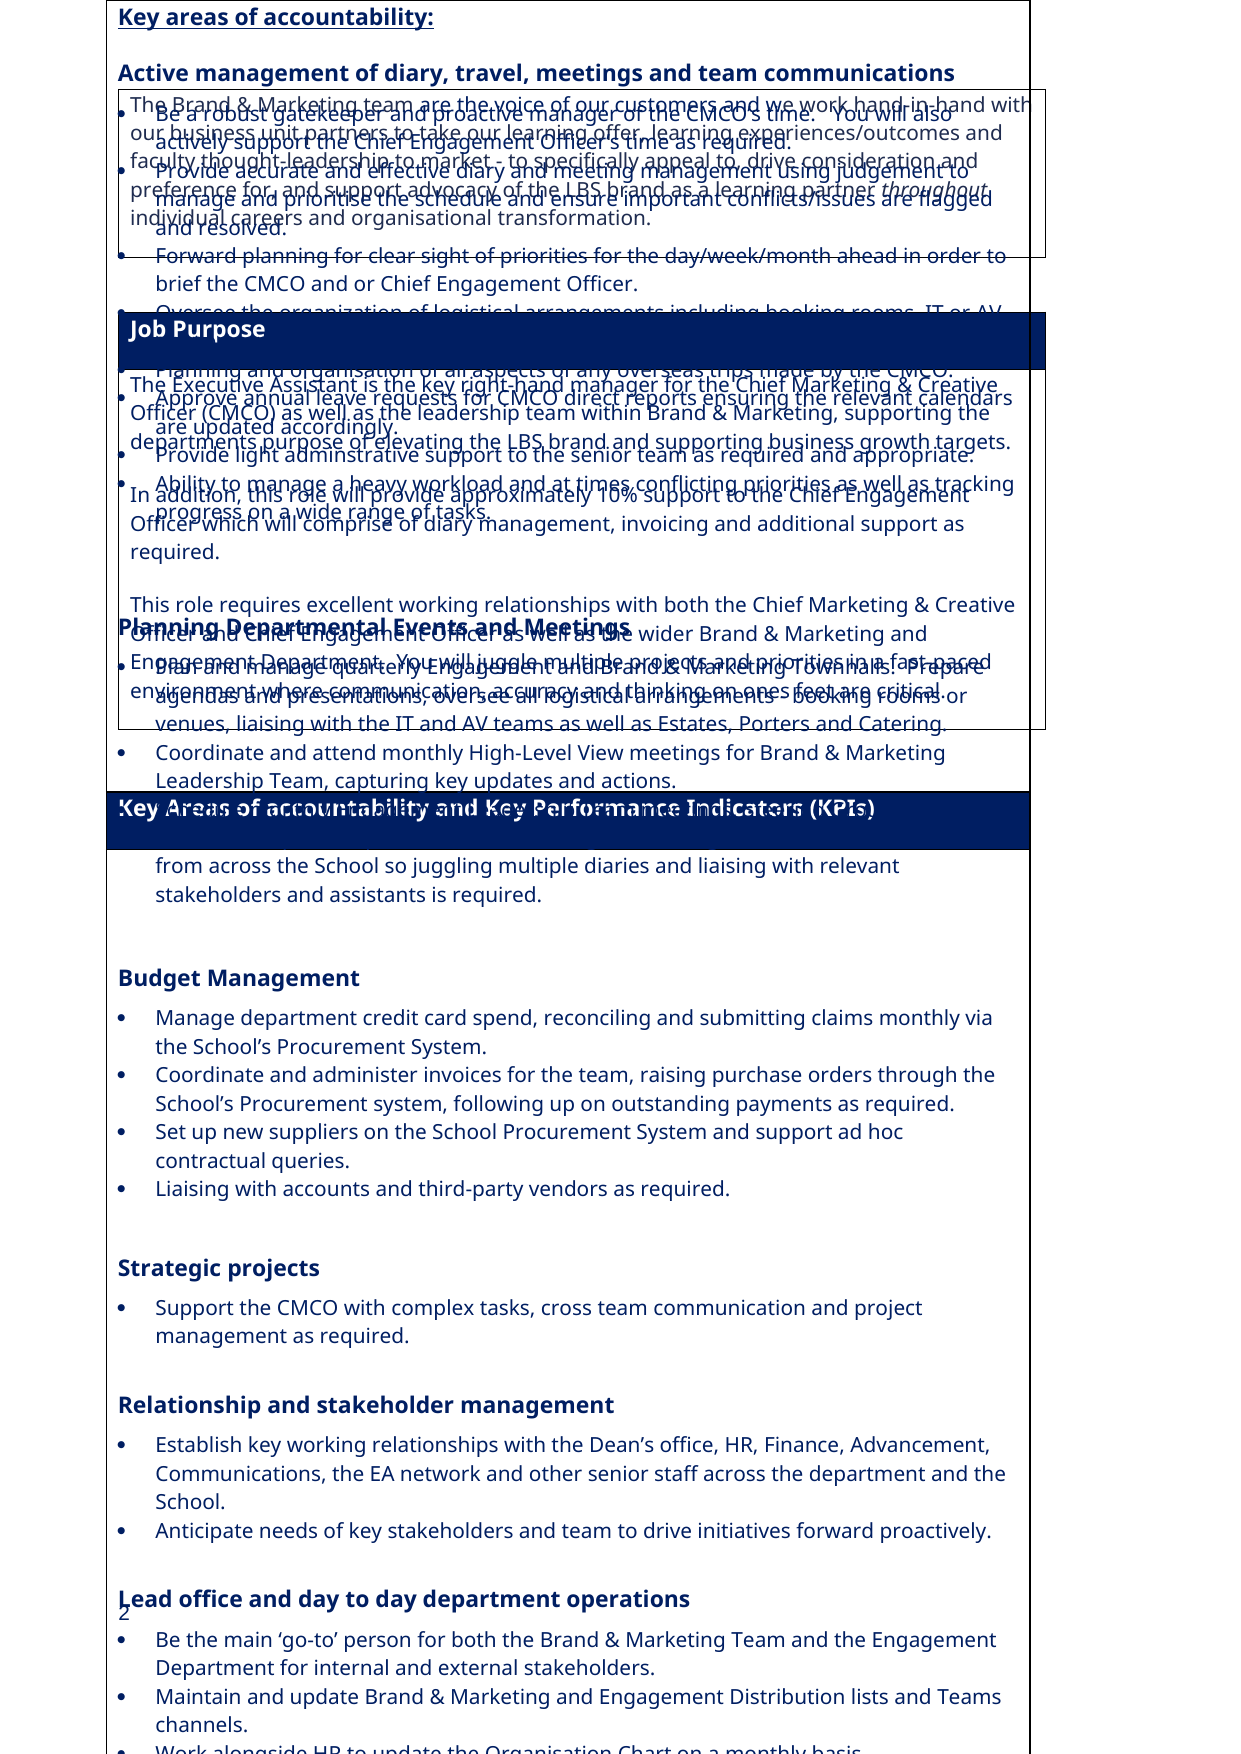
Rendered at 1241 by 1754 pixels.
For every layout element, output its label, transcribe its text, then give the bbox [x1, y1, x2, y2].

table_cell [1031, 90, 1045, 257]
table_header Key areas of accountability: Active management of diary, travel, meetings and team communications Be a robust gatekeeper and proactive manager of the CMCO’s time. You will also actively support the Chief Engagement Officer’s time as required. Provide accurate and effective diary and meeting management using judgement to manage and prioritise the schedule and ensure important conflicts/issues are flagged and resolved. Forward planning for clear sight of priorities for the day/week/month ahead in order to brief the CMCO and or Chief Engagement Officer. Oversee the organization of logistical arrangements including booking rooms, IT or AV support, ordering catering etc. Planning and organisation of all aspects of any overseas trips made by the CMCO. Approve annual leave requests for CMCO direct reports ensuring the relevant calendars are updated accordingly. Provide light adminstrative support to the senior team as required and appropriate. Ability to manage a heavy workload and at times conflicting priorities as well as tracking progress on a wide range of tasks. Planning Departmental Events and Meetings Plan and manage quarterly Engagement and Brand & Marketing Townhalls. Prepare agendas and presentations, oversee all logistical arrangements - booking rooms or venues, liaising with the IT and AV teams as well as Estates, Porters and Catering. Coordinate and attend monthly High-Level View meetings for Brand & Marketing Leadership Team, capturing key updates and actions. Schedule monthly Engagement Leadership Team meetings, Steering Group Meetings and workshops as requested. These meetings involve high numbers of attendees, often from across the School so juggling multiple diaries and liaising with relevant stakeholders and assistants is required. Budget Management Manage department credit card spend, reconciling and submitting claims monthly via the School’s Procurement System. Coordinate and administer invoices for the team, raising purchase orders through the School’s Procurement system, following up on outstanding payments as required. Set up new suppliers on the School Procurement System and support ad hoc contractual queries. Liaising with accounts and third-party vendors as required. Strategic projects Support the CMCO with complex tasks, cross team communication and project management as required. Relationship and stakeholder management Establish key working relationships with the Dean’s office, HR, Finance, Advancement, Communications, the EA network and other senior staff across the department and the School. Anticipate needs of key stakeholders and team to drive initiatives forward proactively. Lead office and day to day department operations Be the main ‘go-to’ person for both the Brand & Marketing Team and the Engagement Department for internal and external stakeholders. Maintain and update Brand & Marketing and Engagement Distribution lists and Teams channels. Work alongside HR to update the Organisation Chart on a monthly basis. Own the Brand & Marketing Department’s monthly undertaking of e-learning (Bobs Business) to maximise course completion. Setting up and maintain office systems including stationery and catering orders Responsible for smooth-running of general office – dealing with and resolving queries including IT support and office maintenance, upkeep of equipment and supplies, resolution of Estates, IT and related issues. [107, 1, 1029, 1754]
table_header Job Purpose [1031, 313, 1045, 369]
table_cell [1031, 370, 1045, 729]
